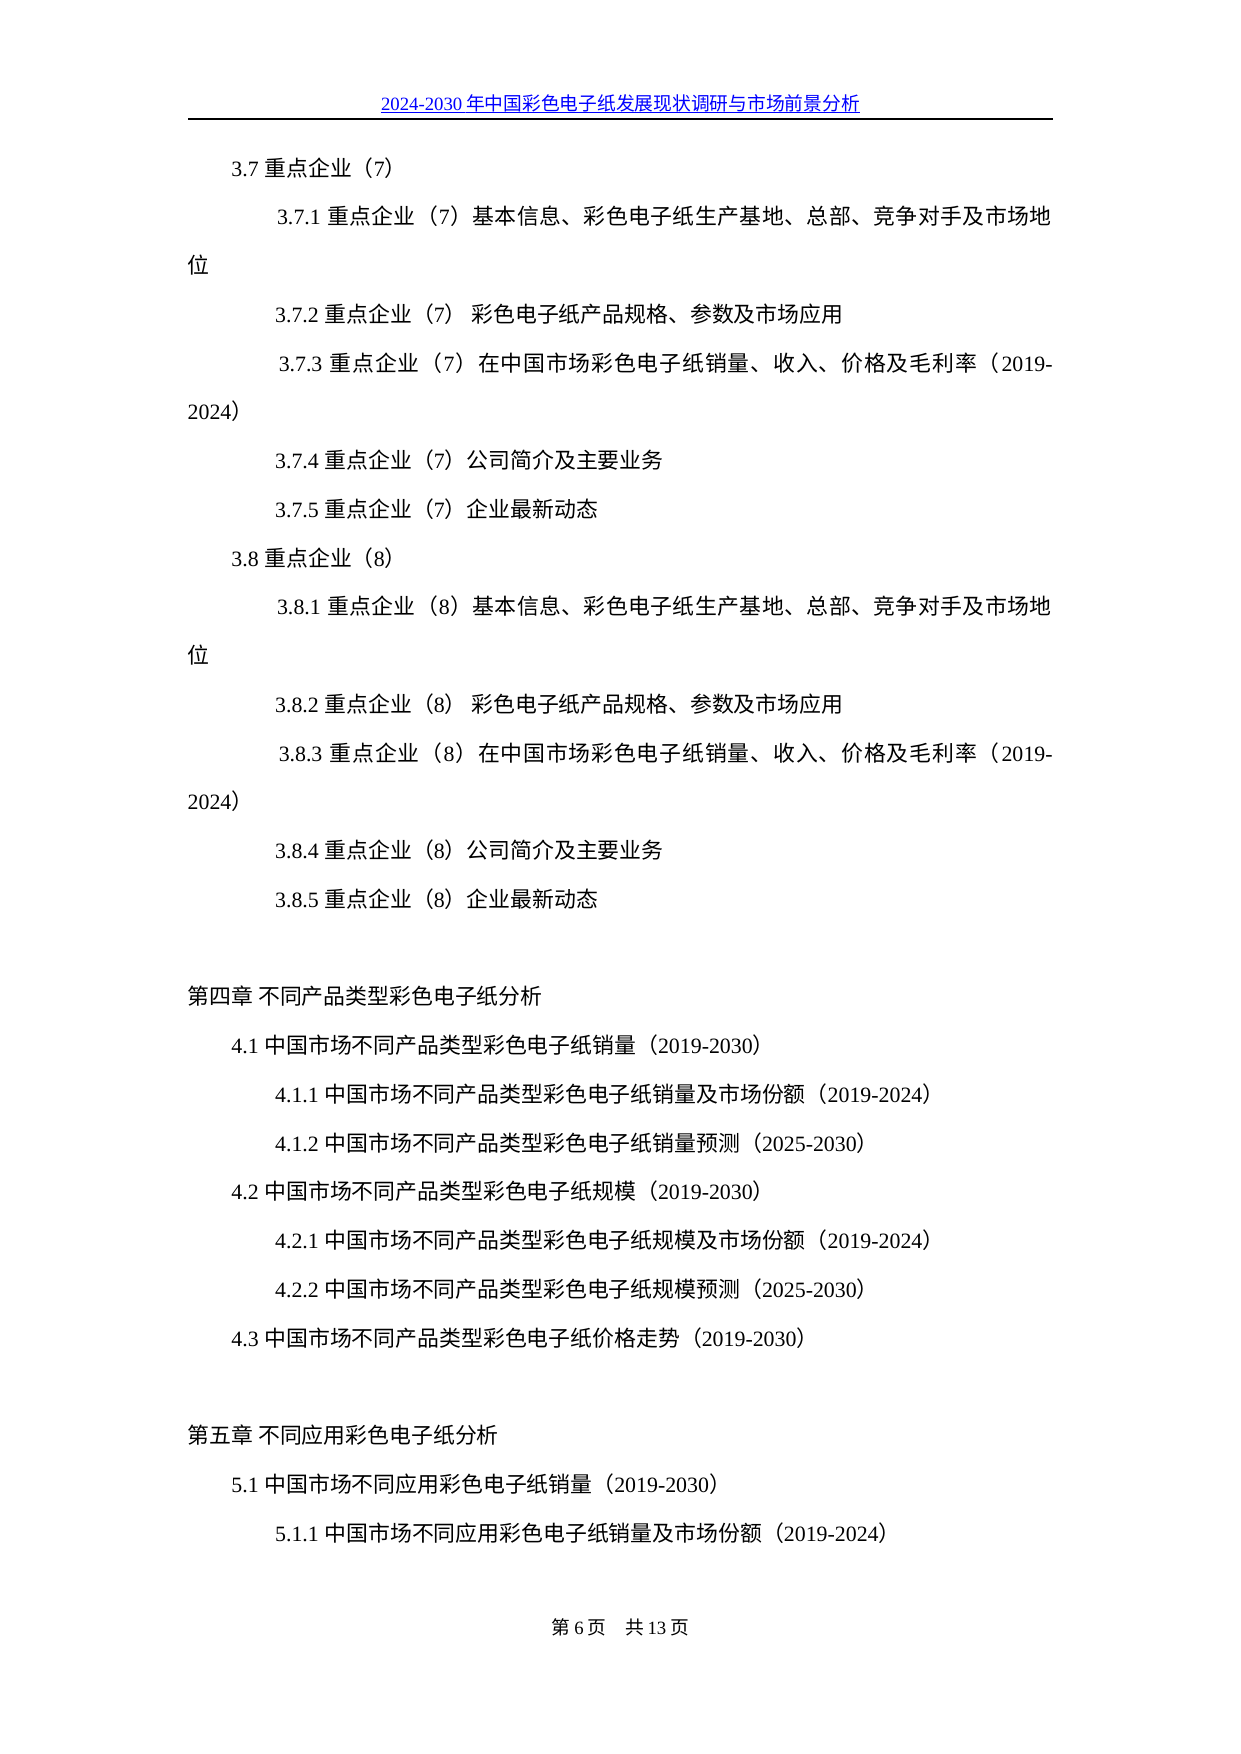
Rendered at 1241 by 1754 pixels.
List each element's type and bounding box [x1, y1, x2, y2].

text [187, 150, 1053, 1548]
